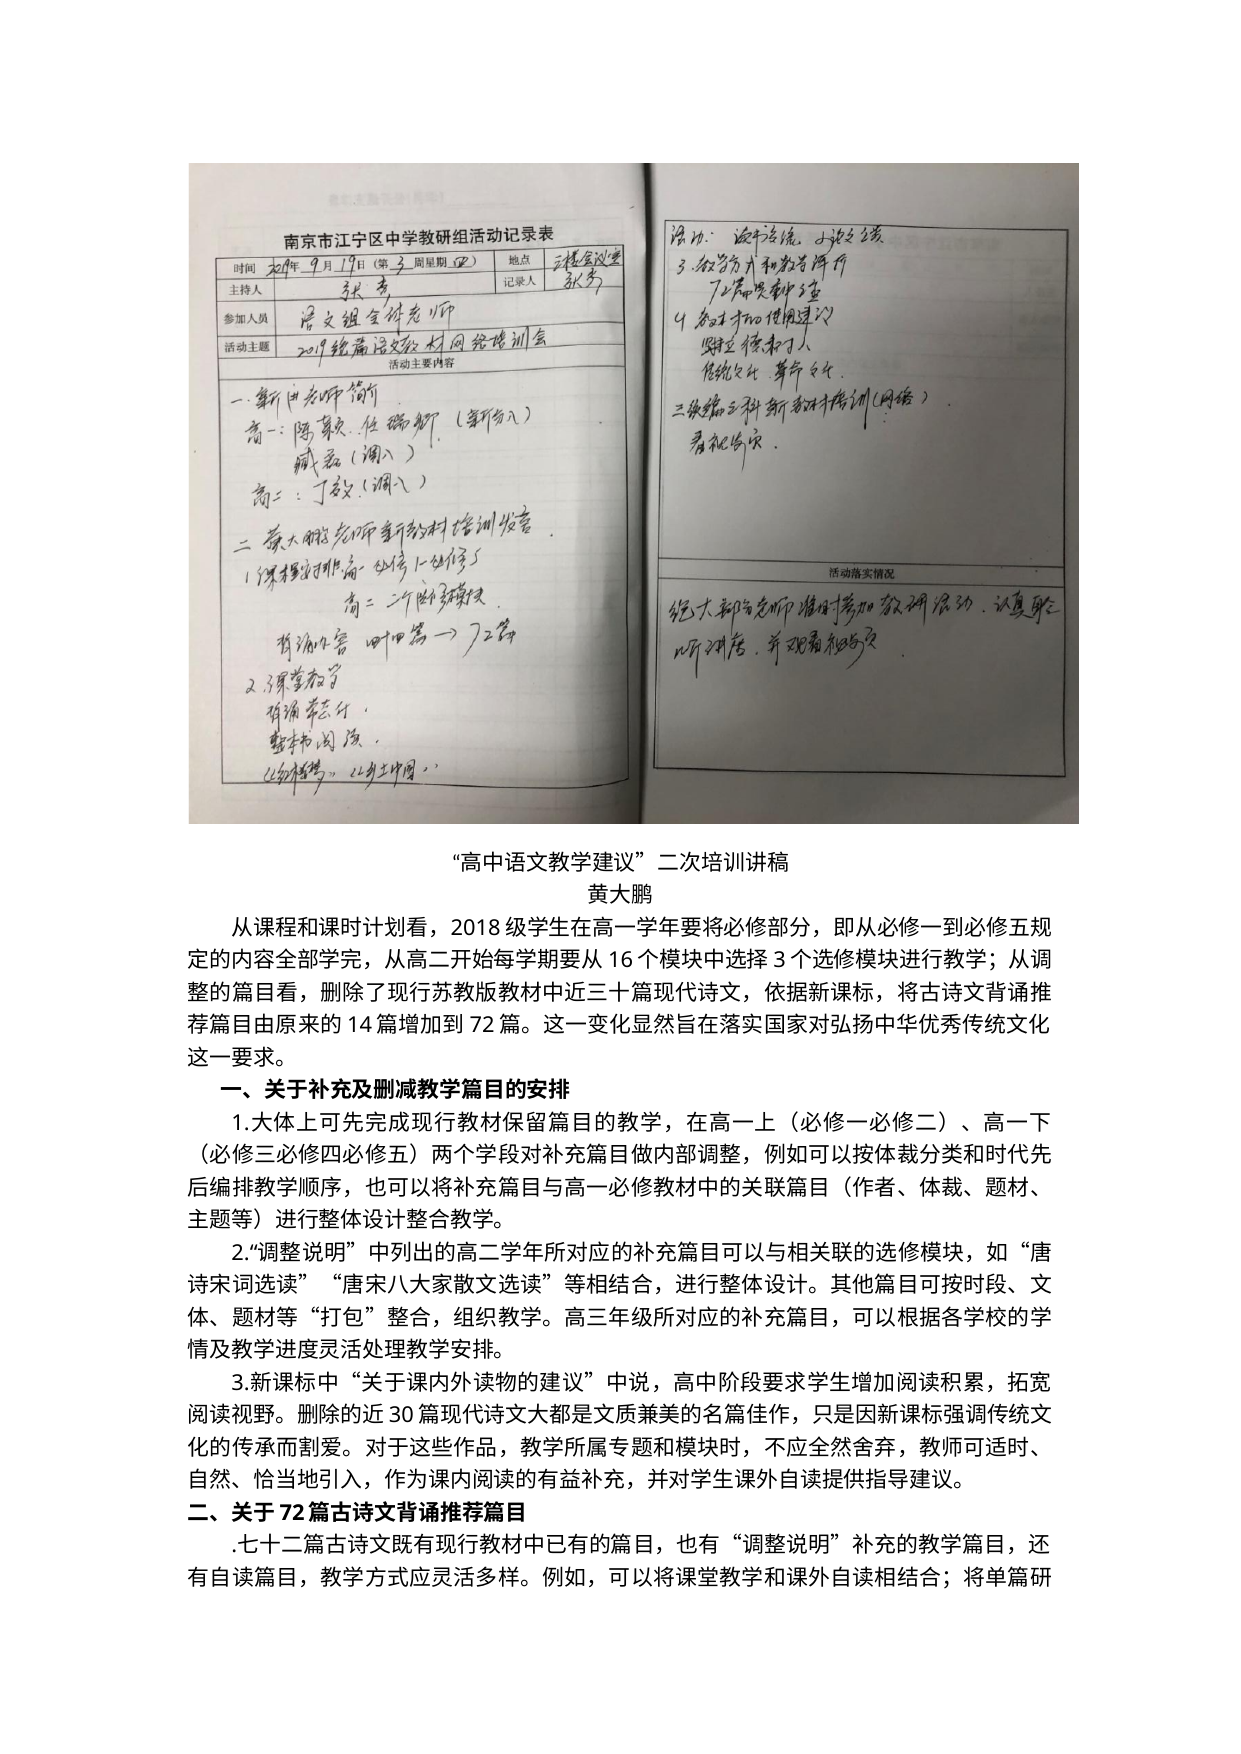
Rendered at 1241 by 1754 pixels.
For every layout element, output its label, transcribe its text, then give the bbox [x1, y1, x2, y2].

text 3.新课标中“关于课内外读物的建议”中说，高中阶段要求学生增加阅读积累，拓宽阅读视野。删除的近30篇现代诗文大都是文质兼美的名篇佳作，只是因新课标强调传统文化的传承而割爱。对于这些作品，教学所属专题和模块时，不应全然舍弃，教师可适时、自然、恰当地引入，作为课内阅读的有益补充，并对学生课外自读提供指导建议。 [187, 1364, 1053, 1494]
text 黄大鹏 [187, 877, 1053, 909]
picture [190, 163, 1078, 824]
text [187, 1527, 1053, 1592]
text “高中语文教学建议”二次培训讲稿 [187, 844, 1053, 877]
list 一、关于补充及删减教学篇目的安排 [220, 1072, 1053, 1104]
text 二、关于72篇古诗文背诵推荐篇目 [187, 1494, 1053, 1527]
text 1.大体上可先完成现行教材保留篇目的教学，在高一上（必修一必修二）、高一下（必修三必修四必修五）两个学段对补充篇目做内部调整，例如可以按体裁分类和时代先后编排教学顺序，也可以将补充篇目与高一必修教材中的关联篇目（作者、体裁、题材、主题等）进行整体设计整合教学。 [187, 1104, 1053, 1234]
text 2.“调整说明”中列出的高二学年所对应的补充篇目可以与相关联的选修模块，如“唐诗宋词选读”“唐宋八大家散文选读”等相结合，进行整体设计。其他篇目可按时段、文体、题材等“打包”整合，组织教学。高三年级所对应的补充篇目，可以根据各学校的学情及教学进度灵活处理教学安排。 [187, 1234, 1053, 1364]
text 从课程和课时计划看，2018级学生在高一学年要将必修部分，即从必修一到必修五规定的内容全部学完，从高二开始每学期要从16个模块中选择3个选修模块进行教学；从调整的篇目看，删除了现行苏教版教材中近三十篇现代诗文，依据新课标，将古诗文背诵推荐篇目由原来的14篇增加到72篇。这一变化显然旨在落实国家对弘扬中华优秀传统文化这一要求。 [187, 909, 1053, 1072]
